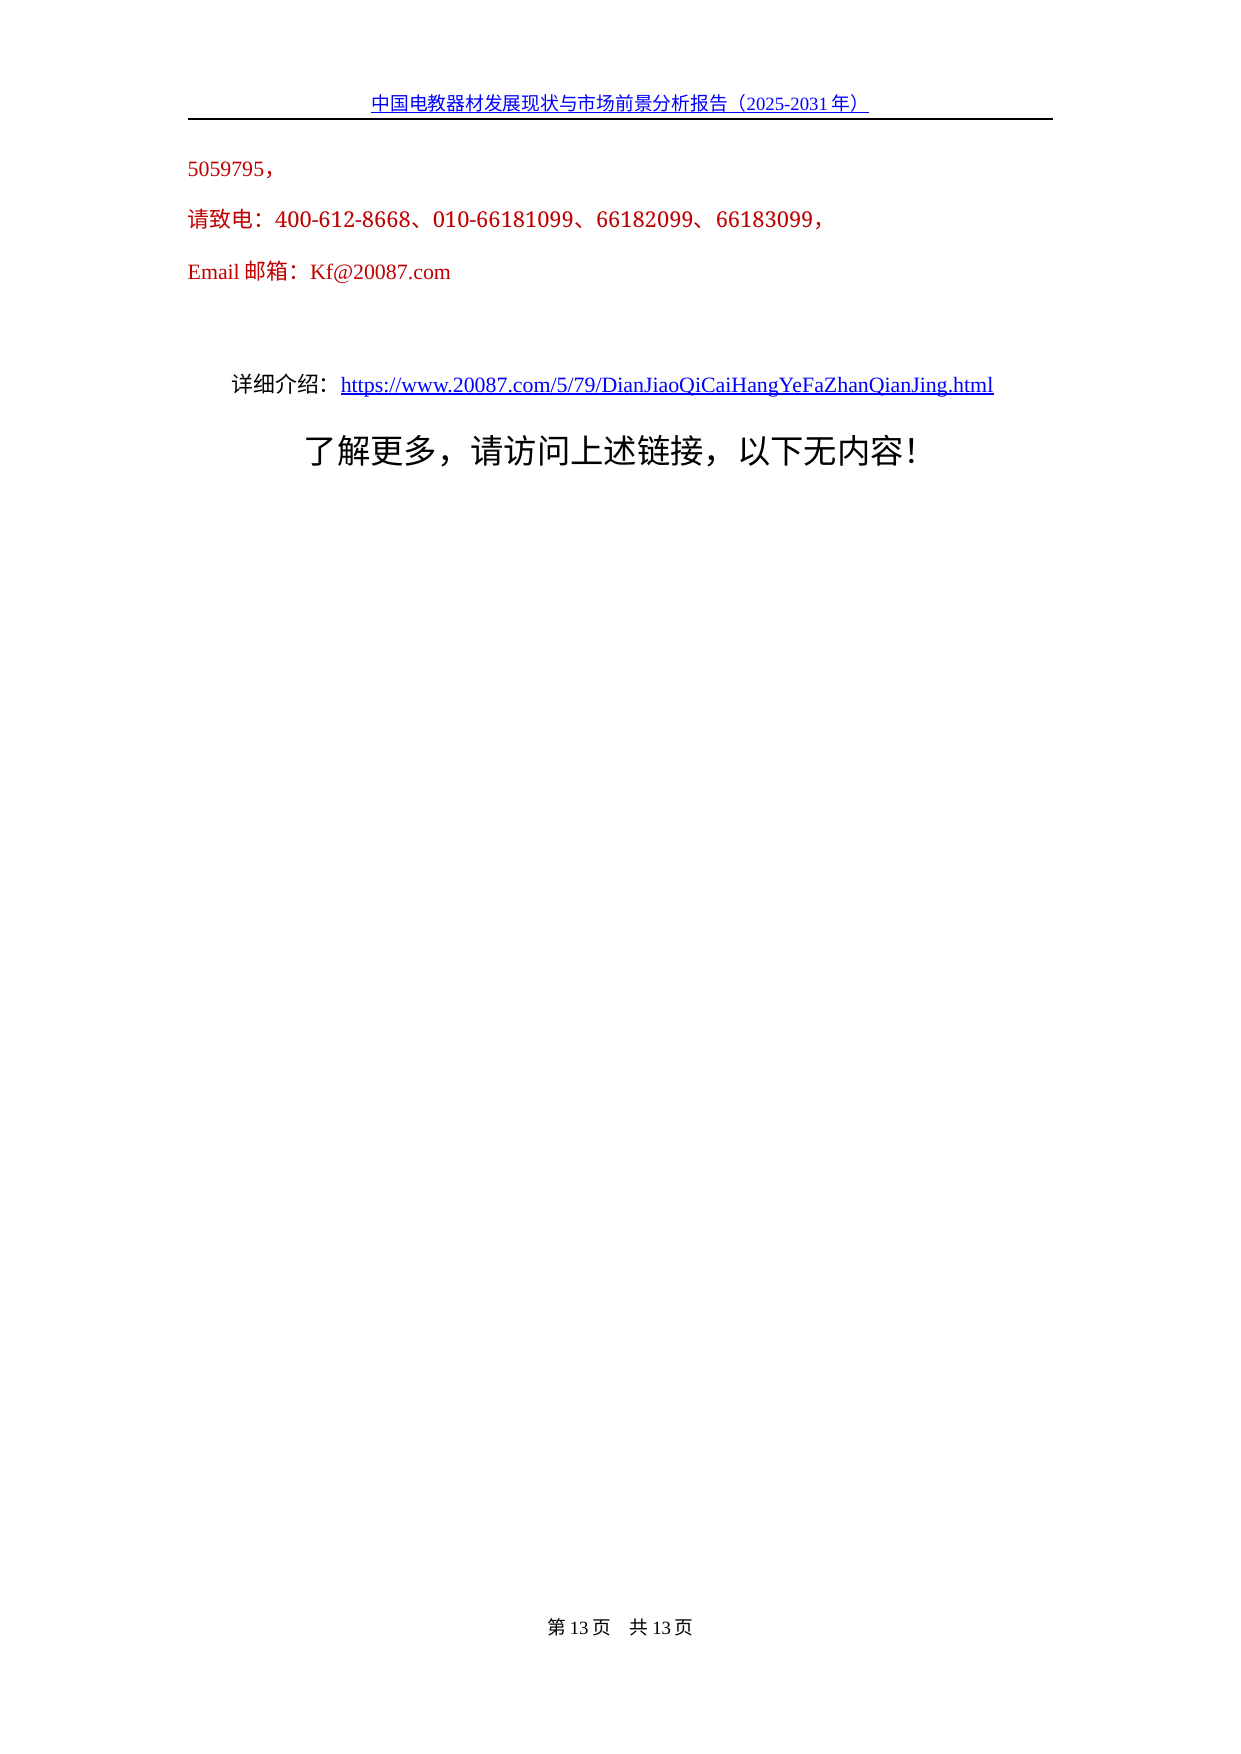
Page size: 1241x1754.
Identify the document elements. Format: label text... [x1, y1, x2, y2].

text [187, 150, 1053, 183]
text Email邮箱：Kf@20087.com [187, 253, 1053, 286]
title 了解更多，请访问上述链接，以下无内容！ [187, 416, 1053, 481]
text 详细介绍：https://www.20087.com/5/79/DianJiaoQiCaiHangYeFaZhanQianJing.html [187, 366, 1053, 399]
text 请致电：400-612-8668、010-66181099、66182099、66183099， [187, 202, 1053, 234]
